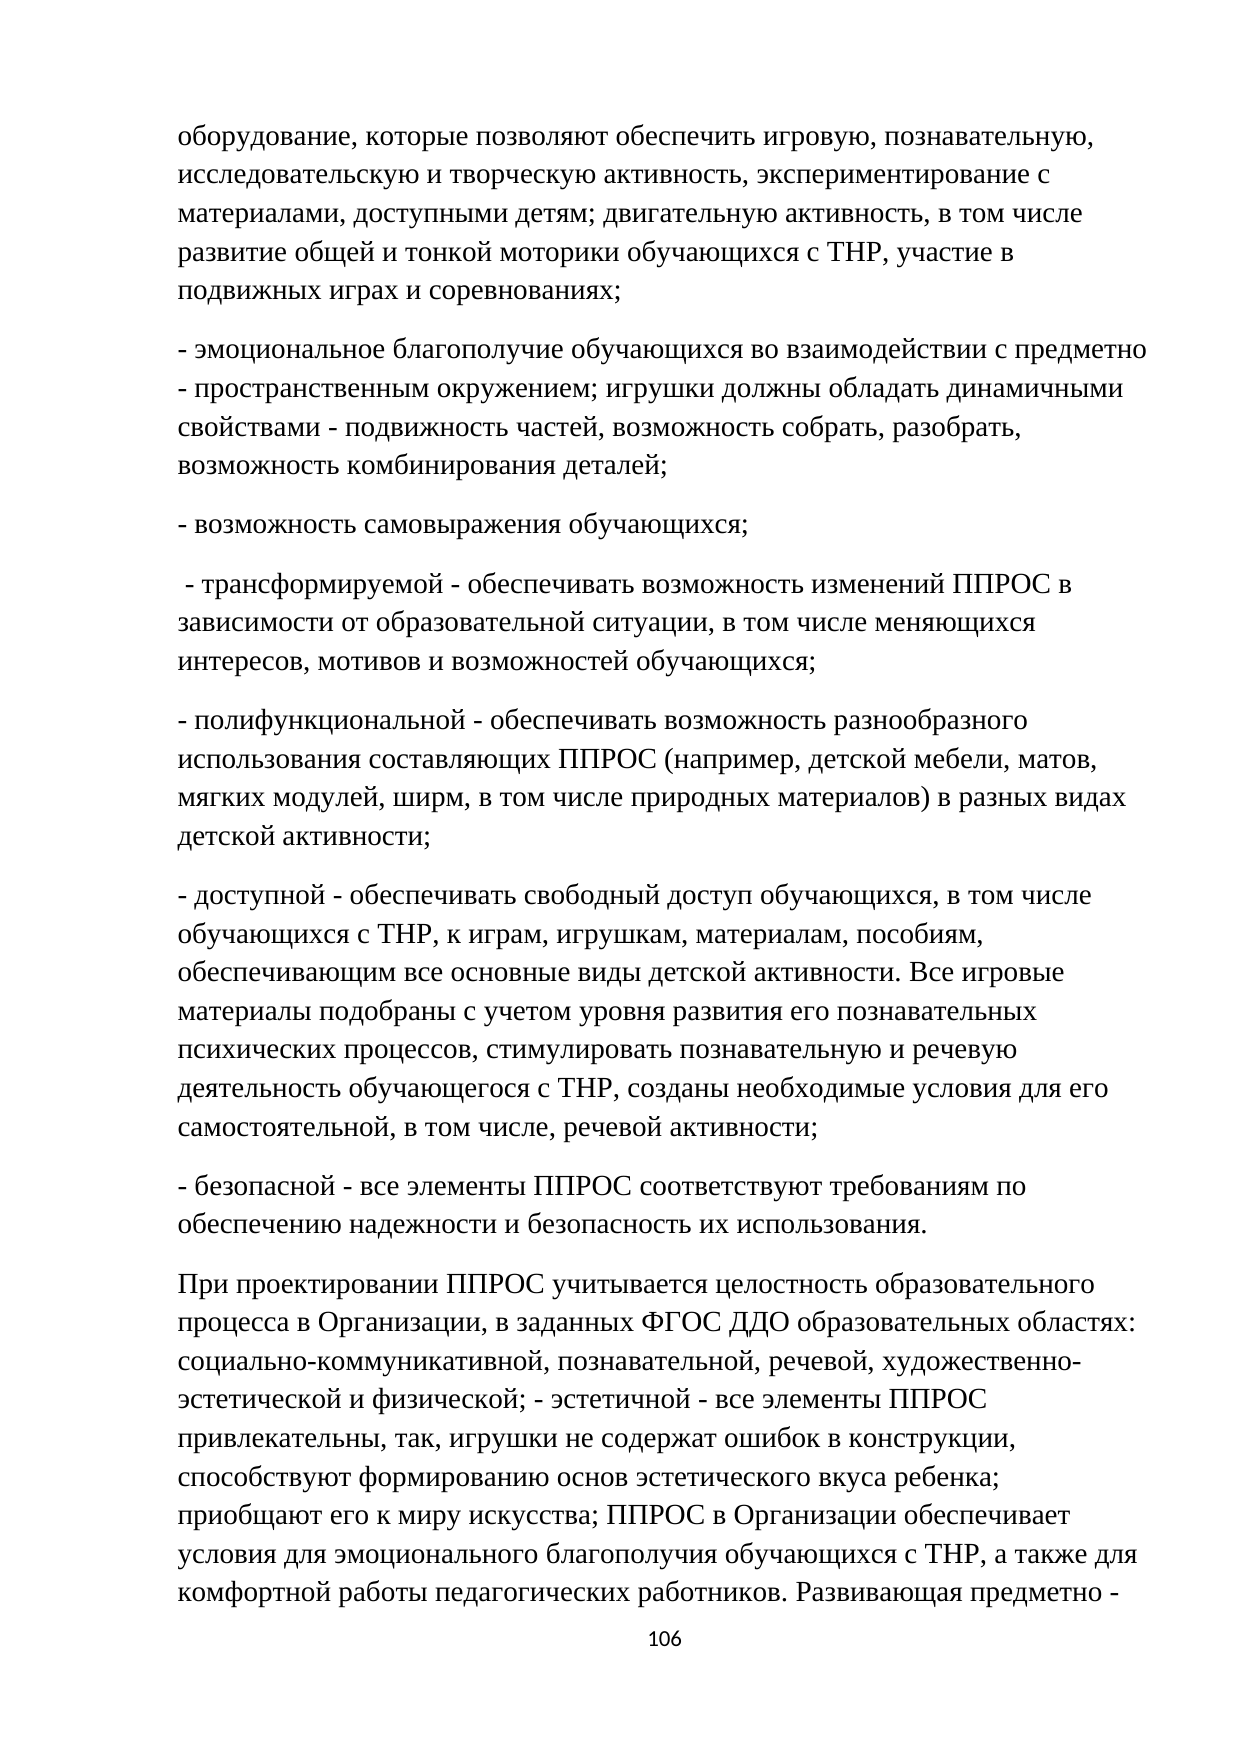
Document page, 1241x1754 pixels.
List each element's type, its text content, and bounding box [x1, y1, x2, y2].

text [177, 1266, 1152, 1608]
text - эмоциональное благополучие обучающихся во взаимодействии с предметно - пространственным окружением; игрушки должны обладать динамичными свойствами - подвижность частей, возможность собрать, разобрать, возможность комбинирования деталей; [177, 332, 1152, 481]
text - безопасной - все элементы ППРОС соответствуют требованиям по обеспечению надежности и безопасность их использования. [177, 1168, 1152, 1240]
text - возможность самовыражения обучающихся; [177, 507, 1152, 540]
text - доступной - обеспечивать свободный доступ обучающихся, в том числе обучающихся с ТНР, к играм, игрушкам, материалам, пособиям, обеспечивающим все основные виды детской активности. Все игровые материалы подобраны с учетом уровня развития его познавательных психических процессов, стимулировать познавательную и речевую деятельность обучающегося с ТНР, созданы необходимые условия для его самостоятельной, в том числе, речевой активности; [177, 877, 1152, 1142]
text - трансформируемой - обеспечивать возможность изменений ППРОС в зависимости от образовательной ситуации, в том числе меняющихся интересов, мотивов и возможностей обучающихся; [177, 566, 1152, 677]
text - полифункциональной - обеспечивать возможность разнообразного использования составляющих ППРОС (например, детской мебели, матов, мягких модулей, ширм, в том числе природных материалов) в разных видах детской активности; [177, 702, 1152, 852]
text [177, 118, 1152, 306]
